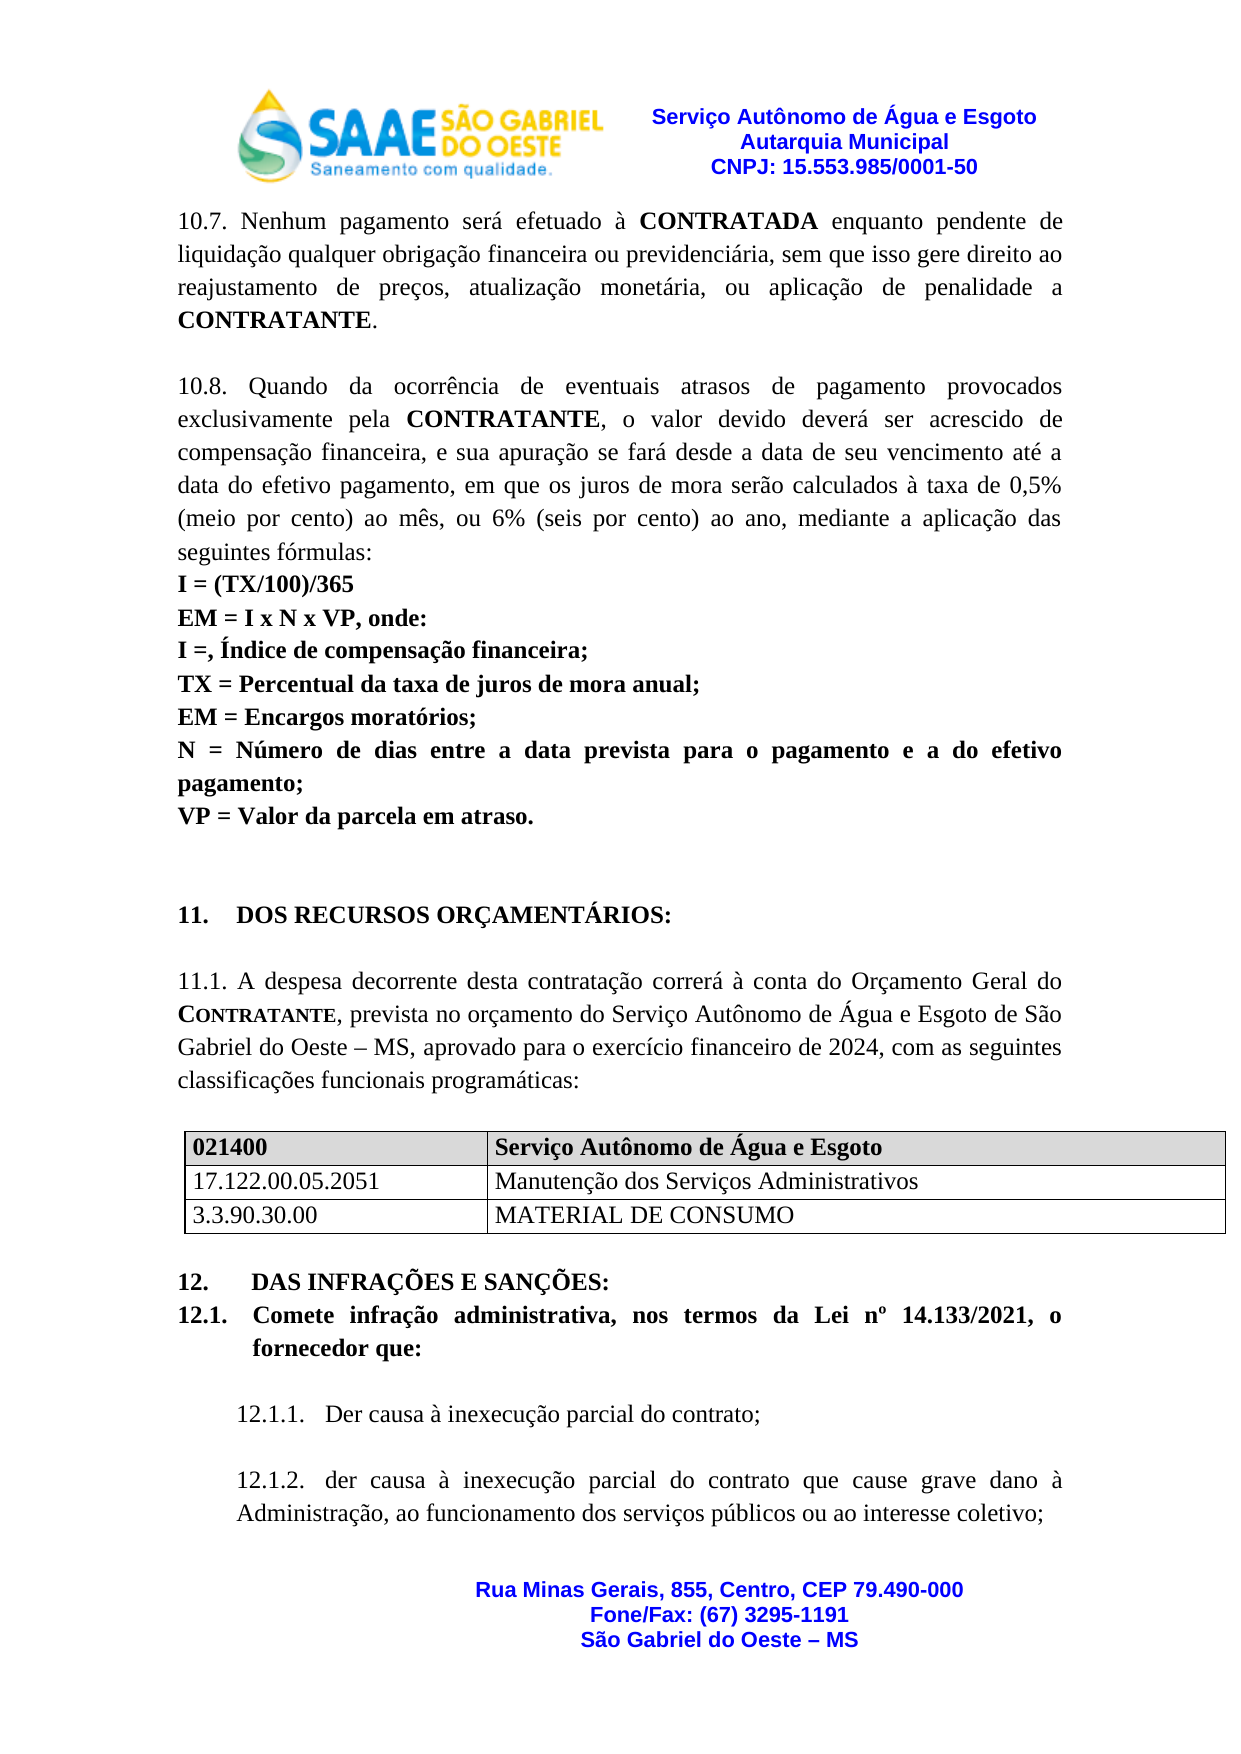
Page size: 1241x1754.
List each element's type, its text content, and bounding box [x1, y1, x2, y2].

text 11.1. A despesa decorrente desta contratação correrá à conta do Orçamento Geral do Contratante, prevista no orçamento do Serviço Autônomo de Água e Esgoto de São Gabriel do Oeste – MS, aprovado para o exercício financeiro de 2024, com as seguintes classificações funcionais programáticas: [177, 966, 1063, 1094]
table_header Serviço Autônomo de Água e Esgoto [488, 1132, 1225, 1165]
list DOS RECURSOS ORÇAMENTÁRIOS: [177, 900, 1063, 928]
table_header 021400 [186, 1132, 487, 1165]
text 10.7. Nenhum pagamento será efetuado à CONTRATADA enquanto pendente de liquidação qualquer obrigação financeira ou previdenciária, sem que isso gere direito ao reajustamento de preços, atualização monetária, ou aplicação de penalidade a CONTRATANTE. [177, 206, 1063, 334]
list TX = Percentual da taxa de juros de mora anual; [177, 669, 1063, 697]
list Der causa à inexecução parcial do contrato; [236, 1399, 1063, 1428]
list EM = Encargos moratórios; [177, 702, 1063, 730]
table_cell 3.3.90.30.00 [186, 1200, 487, 1233]
text 10.8. Quando da ocorrência de eventuais atrasos de pagamento provocados exclusivamente pela CONTRATANTE, o valor devido deverá ser acrescido de compensação financeira, e sua apuração se fará desde a data de seu vencimento até a data do efetivo pagamento, em que os juros de mora serão calculados à taxa de 0,5% (meio por cento) ao mês, ou 6% (seis por cento) ao ano, mediante a aplicação das seguintes fórmulas: [177, 371, 1063, 565]
table_cell MATERIAL DE CONSUMO [488, 1200, 1225, 1233]
list DAS INFRAÇÕES E SANÇÕES: [177, 1267, 1063, 1296]
list I =, Índice de compensação financeira; [177, 636, 1063, 664]
list Comete infração administrativa, nos termos da Lei nº 14.133/2021, o fornecedor que: [177, 1300, 1063, 1362]
list der causa à inexecução parcial do contrato que cause grave dano à Administração, ao funcionamento dos serviços públicos ou ao interesse coletivo; [236, 1465, 1063, 1527]
table_cell 17.122.00.05.2051 [186, 1166, 487, 1199]
list VP = Valor da parcela em atraso. [177, 801, 1063, 829]
list N = Número de dias entre a data prevista para o pagamento e a do efetivo pagamento; [177, 735, 1063, 796]
list I = (TX/100)/365 [177, 569, 1063, 598]
table_cell Manutenção dos Serviços Administrativos [488, 1166, 1225, 1199]
picture [229, 80, 614, 188]
list EM = I x N x VP, onde: [177, 603, 1063, 631]
